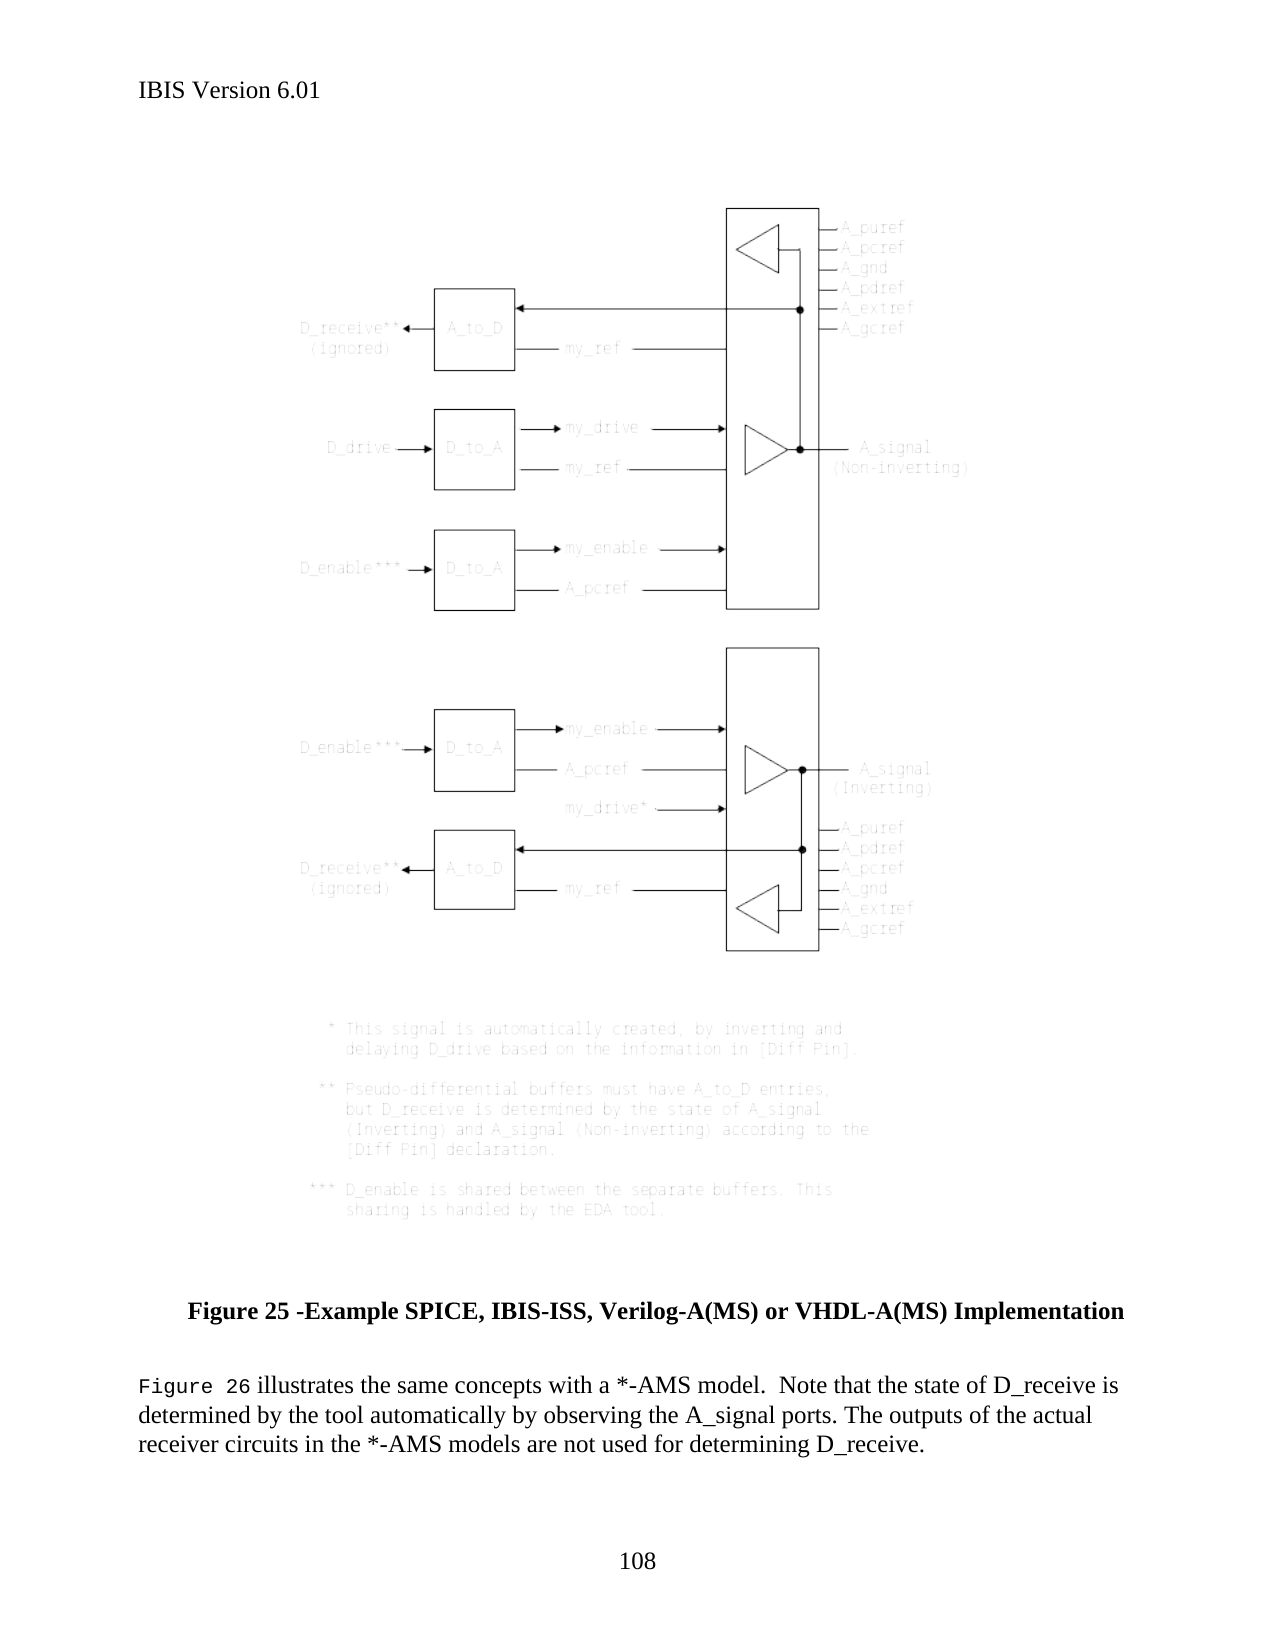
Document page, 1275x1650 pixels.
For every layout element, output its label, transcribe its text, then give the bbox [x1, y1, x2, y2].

text -Example SPICE, IBIS-ISS, Verilog-A(MS) or VHDL-A(MS) Implementation [176, 1296, 1137, 1325]
text Figure 26 illustrates the same concepts with a *-AMS model. Note that the state of D_receive is determined by the tool automatically by observing the A_signal ports. The outputs of the actual receiver circuits in the *-AMS models are not used for determining D_receive. [138, 1371, 1137, 1458]
